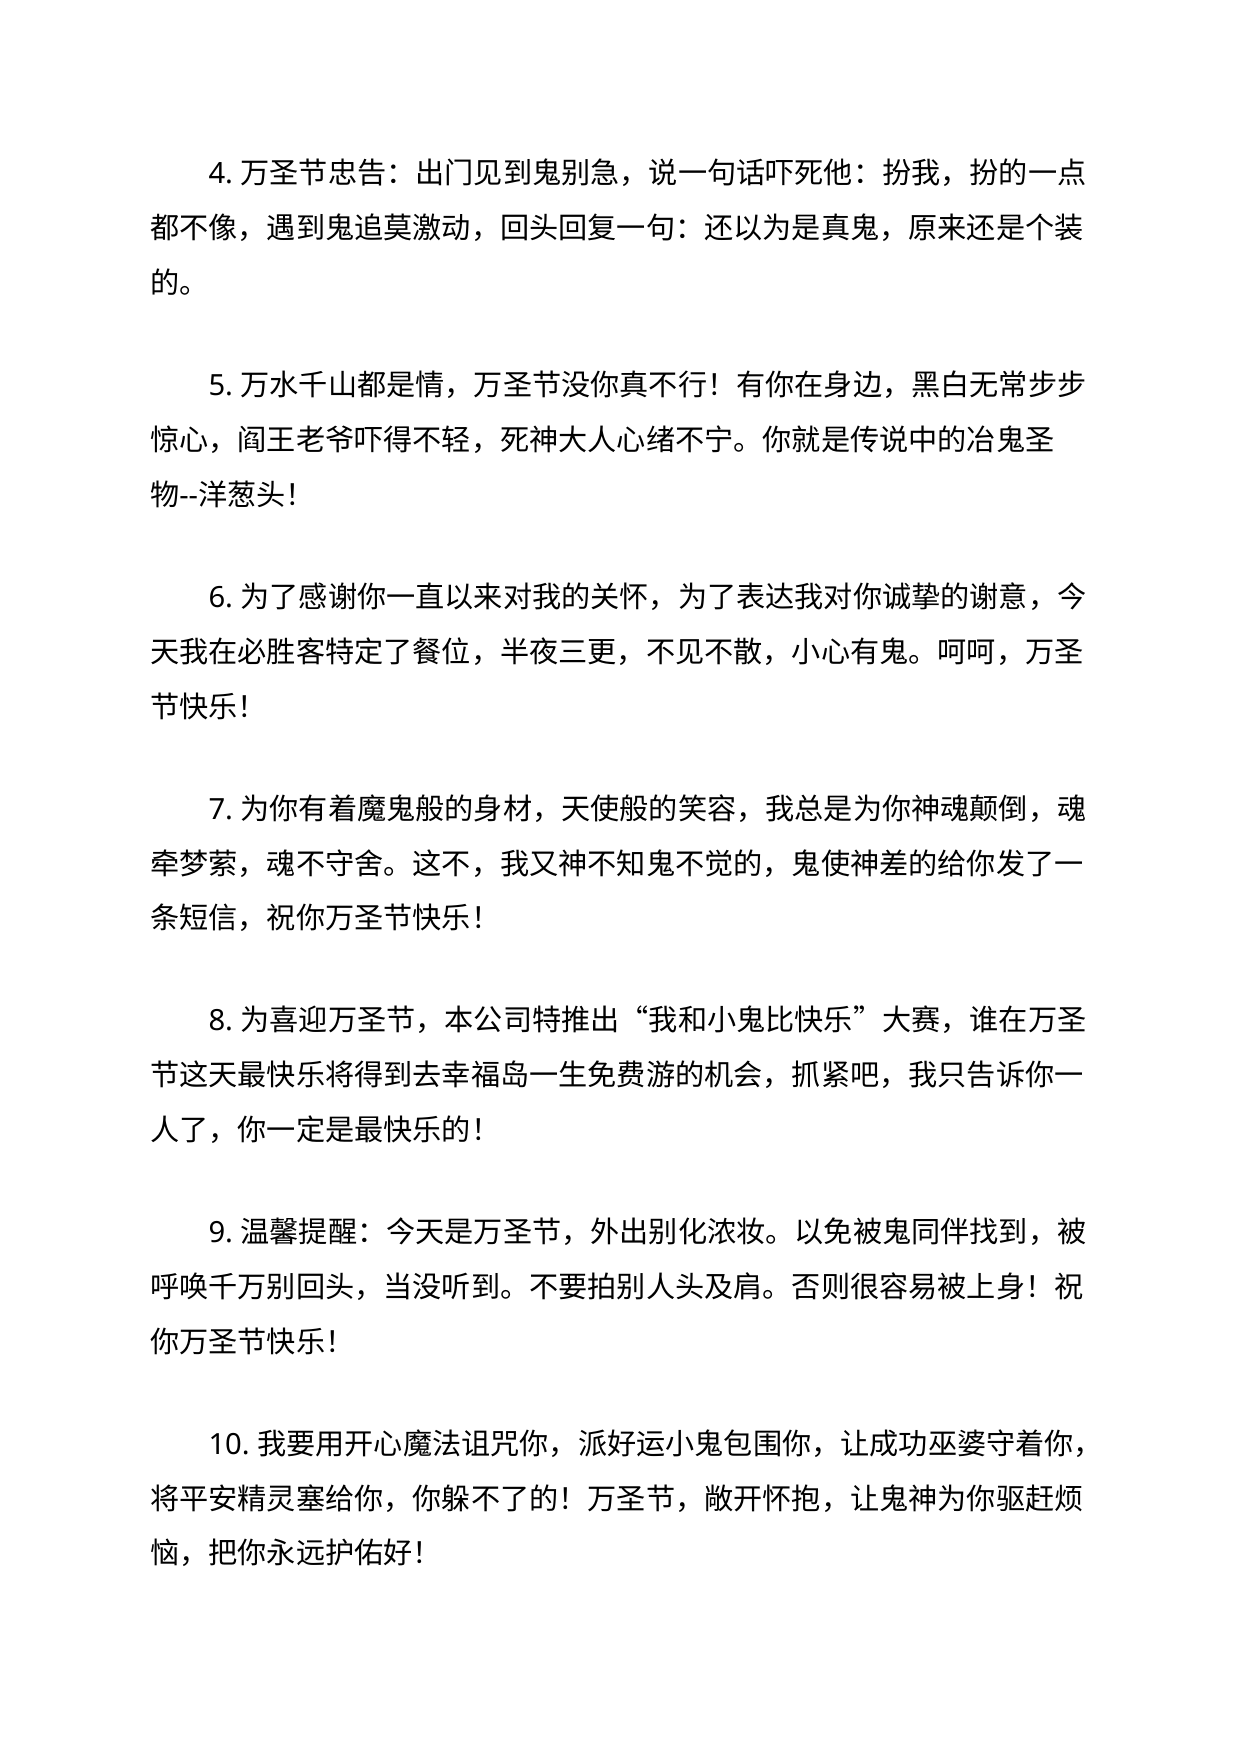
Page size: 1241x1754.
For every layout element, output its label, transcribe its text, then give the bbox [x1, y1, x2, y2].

text 8. 为喜迎万圣节，本公司特推出“我和小鬼比快乐”大赛，谁在万圣节这天最快乐将得到去幸福岛一生免费游的机会，抓紧吧，我只告诉你一人了，你一定是最快乐的！ [150, 997, 1090, 1149]
text 7. 为你有着魔鬼般的身材，天使般的笑容，我总是为你神魂颠倒，魂牵梦萦，魂不守舍。这不，我又神不知鬼不觉的，鬼使神差的给你发了一条短信，祝你万圣节快乐！ [150, 785, 1090, 937]
text 5. 万水千山都是情，万圣节没你真不行！有你在身边，黑白无常步步惊心，阎王老爷吓得不轻，死神大人心绪不宁。你就是传说中的冶鬼圣物--洋葱头！ [150, 362, 1090, 514]
text 6. 为了感谢你一直以来对我的关怀，为了表达我对你诚挚的谢意，今天我在必胜客特定了餐位，半夜三更，不见不散，小心有鬼。呵呵，万圣节快乐！ [150, 573, 1090, 726]
text 4. 万圣节忠告：出门见到鬼别急，说一句话吓死他：扮我，扮的一点都不像，遇到鬼追莫激动，回头回复一句：还以为是真鬼，原来还是个装的。 [150, 150, 1090, 302]
text 10. 我要用开心魔法诅咒你，派好运小鬼包围你，让成功巫婆守着你，将平安精灵塞给你，你躲不了的！万圣节，敞开怀抱，让鬼神为你驱赶烦恼，把你永远护佑好！ [150, 1420, 1090, 1572]
text 9. 温馨提醒：今天是万圣节，外出别化浓妆。以免被鬼同伴找到，被呼唤千万别回头，当没听到。不要拍别人头及肩。否则很容易被上身！祝你万圣节快乐！ [150, 1208, 1090, 1361]
